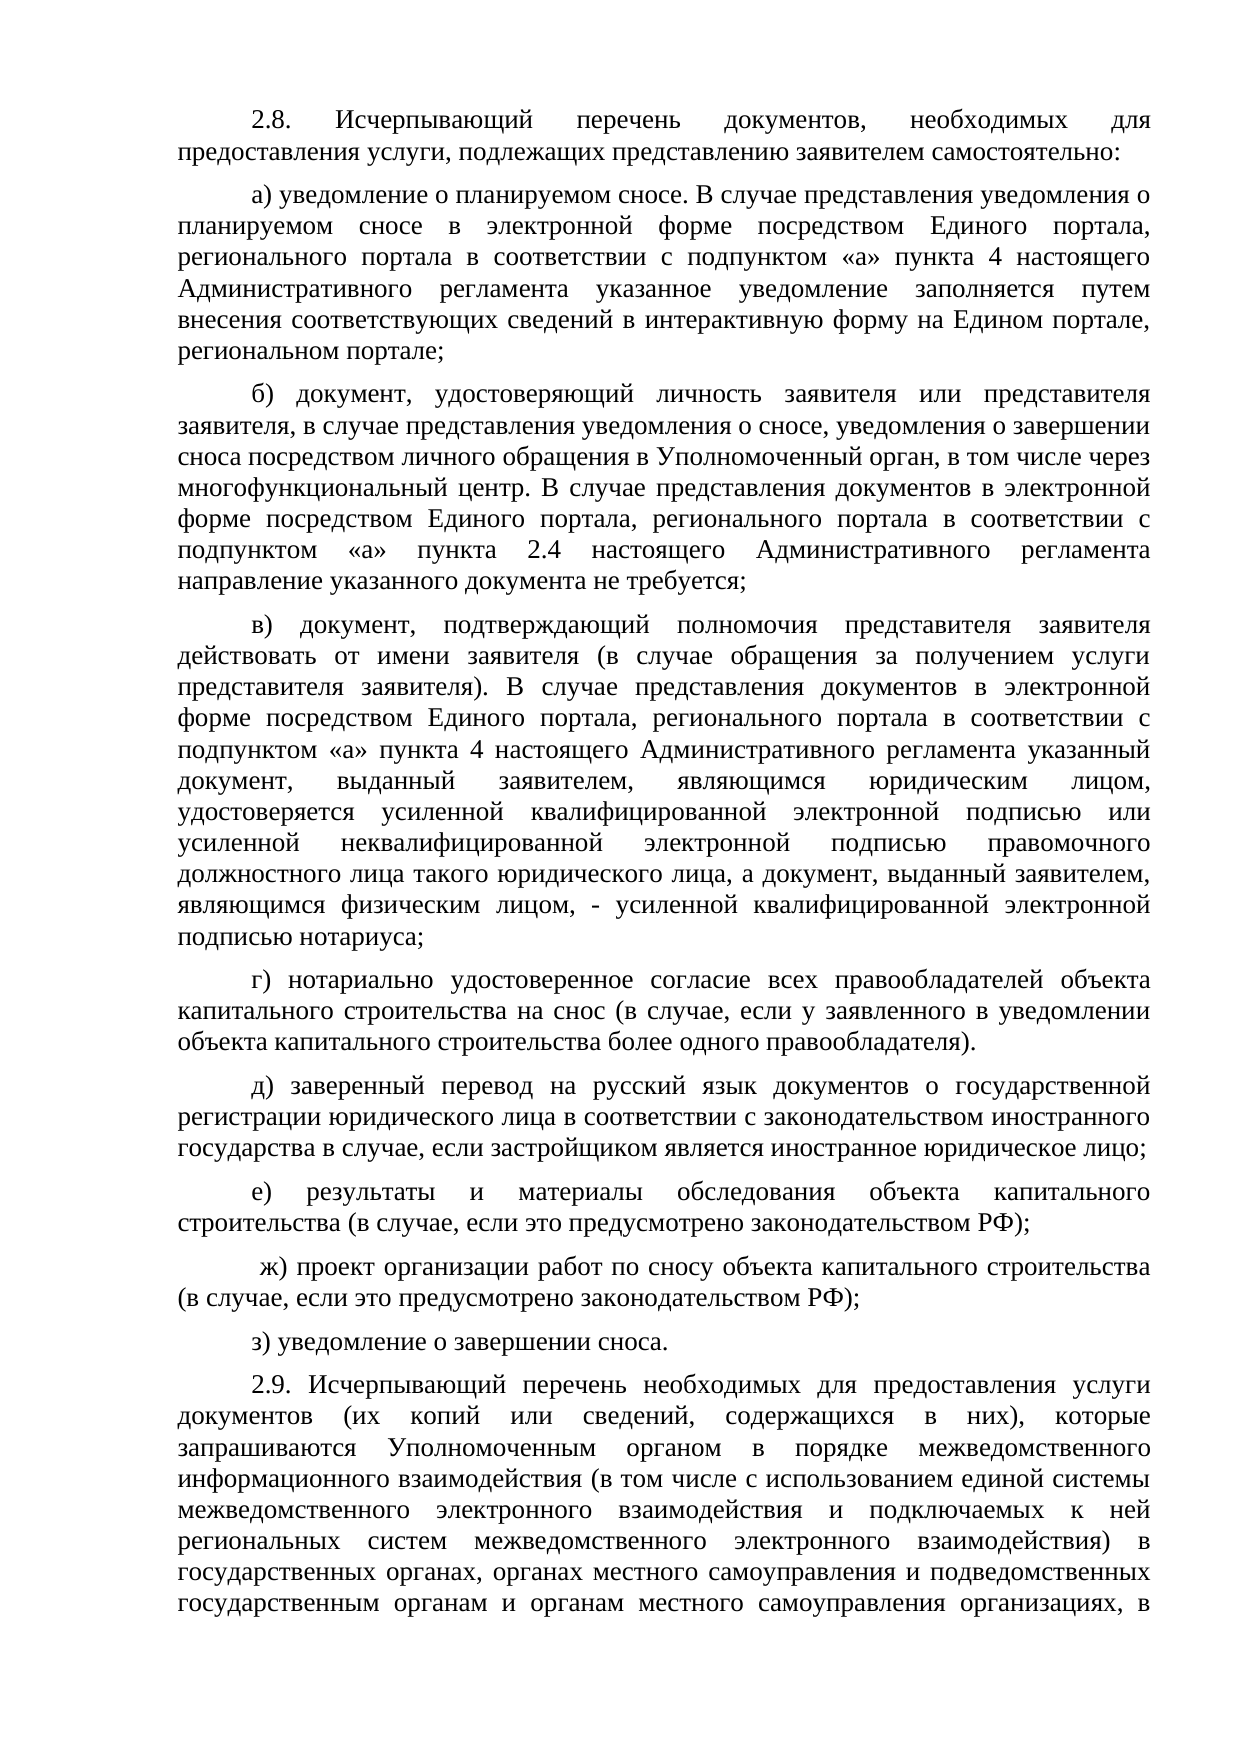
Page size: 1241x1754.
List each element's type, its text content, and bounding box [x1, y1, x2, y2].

text ж) проект организации работ по сносу объекта капитального строительства (в случае, если это предусмотрено законодательством РФ); [177, 1250, 1152, 1312]
text 2.8. Исчерпывающий перечень документов, необходимых для предоставления услуги, подлежащих представлению заявителем самостоятельно: [177, 103, 1152, 166]
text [177, 1368, 1152, 1617]
text в) документ, подтверждающий полномочия представителя заявителя действовать от имени заявителя (в случае обращения за получением услуги представителя заявителя). В случае представления документов в электронной форме посредством Единого портала, регионального портала в соответствии с подпунктом «а» пункта 4 настоящего Административного регламента указанный документ, выданный заявителем, являющимся юридическим лицом, удостоверяется усиленной квалифицированной электронной подписью или усиленной неквалифицированной электронной подписью правомочного должностного лица такого юридического лица, а документ, выданный заявителем, являющимся физическим лицом, - усиленной квалифицированной электронной подписью нотариуса; [177, 608, 1152, 951]
text з) уведомление о завершении сноса. [177, 1325, 1152, 1356]
text а) уведомление о планируемом сносе. В случае представления уведомления о планируемом сносе в электронной форме посредством Единого портала, регионального портала в соответствии с подпунктом «а» пункта 4 настоящего Административного регламента указанное уведомление заполняется путем внесения соответствующих сведений в интерактивную форму на Едином портале, региональном портале; [177, 178, 1152, 365]
text б) документ, удостоверяющий личность заявителя или представителя заявителя, в случае представления уведомления о сносе, уведомления о завершении сноса посредством личного обращения в Уполномоченный орган, в том числе через многофункциональный центр. В случае представления документов в электронной форме посредством Единого портала, регионального портала в соответствии с подпунктом «а» пункта 2.4 настоящего Административного регламента направление указанного документа не требуется; [177, 378, 1152, 596]
text д) заверенный перевод на русский язык документов о государственной регистрации юридического лица в соответствии с законодательством иностранного государства в случае, если застройщиком является иностранное юридическое лицо; [177, 1069, 1152, 1163]
text е) результаты и материалы обследования объекта капитального строительства (в случае, если это предусмотрено законодательством РФ); [177, 1175, 1152, 1237]
text г) нотариально удостоверенное согласие всех правообладателей объекта капитального строительства на снос (в случае, если у заявленного в уведомлении объекта капитального строительства более одного правообладателя). [177, 963, 1152, 1057]
